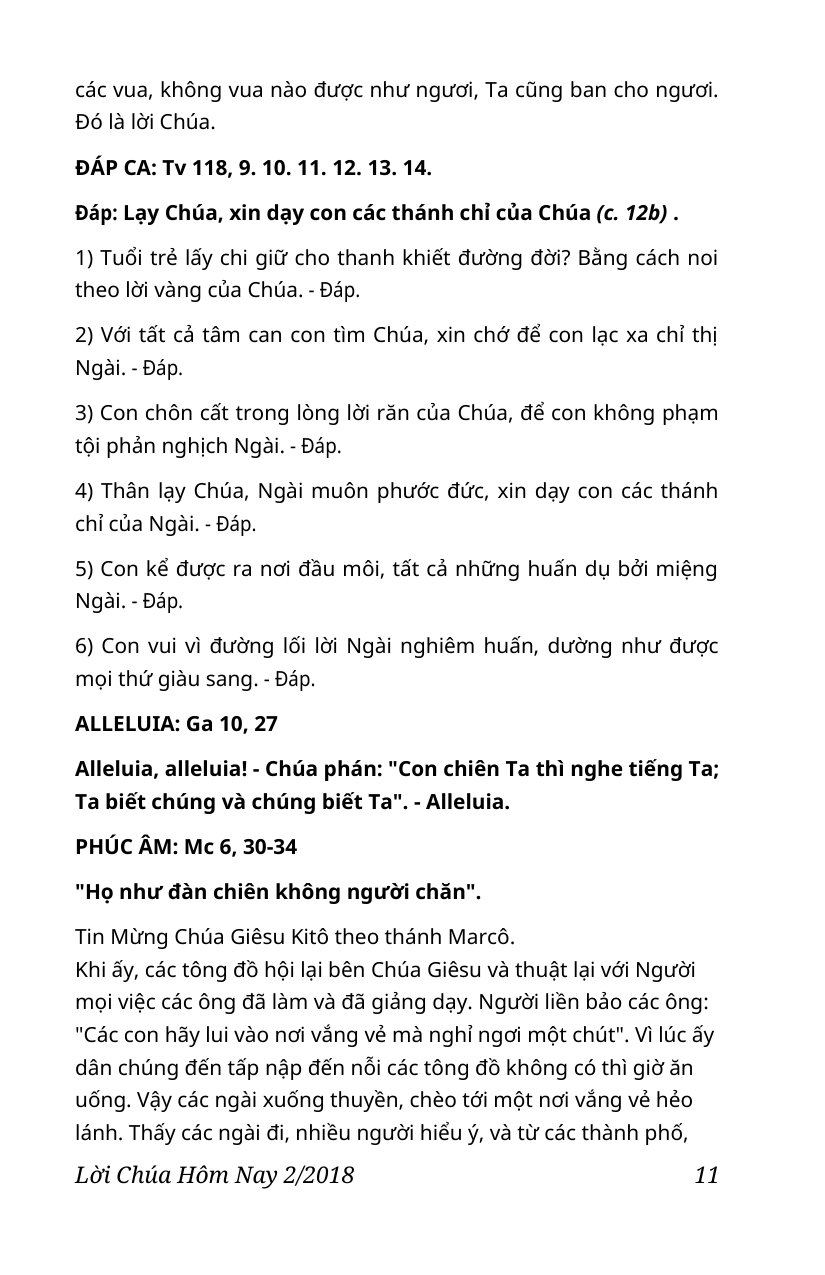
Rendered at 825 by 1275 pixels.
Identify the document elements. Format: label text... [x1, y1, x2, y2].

text 2) Với tất cả tâm can con tìm Chúa, xin chớ để con lạc xa chỉ thị Ngài. - Đáp. [75, 321, 720, 382]
text 3) Con chôn cất trong lòng lời răn của Chúa, để con không phạm tội phản nghịch Ngài. - Đáp. [75, 398, 720, 459]
text Alleluia, alleluia! - Chúa phán: "Con chiên Ta thì nghe tiếng Ta; Ta biết chúng và chúng biết Ta". - Alleluia. [75, 754, 720, 815]
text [75, 75, 720, 136]
text ĐÁP CA: Tv 118, 9. 10. 11. 12. 13. 14. [75, 153, 720, 181]
text 5) Con kể được ra nơi đầu môi, tất cả những huấn dụ bởi miệng Ngài. - Đáp. [75, 554, 720, 615]
text "Họ như đàn chiên không người chăn". [75, 877, 720, 906]
text 4) Thân lạy Chúa, Ngài muôn phước đức, xin dạy con các thánh chỉ của Ngài. - Đáp. [75, 476, 720, 537]
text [75, 955, 720, 1146]
text Đáp: Lạy Chúa, xin dạy con các thánh chỉ của Chúa (c. 12b) . [75, 198, 720, 226]
text 6) Con vui vì đường lối lời Ngài nghiêm huấn, dường như được mọi thứ giàu sang. - Đáp. [75, 631, 720, 692]
text ALLELUIA: Ga 10, 27 [75, 709, 720, 738]
text 1) Tuổi trẻ lấy chi giữ cho thanh khiết đường đời? Bằng cách noi theo lời vàng của Chúa. - Đáp. [75, 243, 720, 304]
text Tin Mừng Chúa Giêsu Kitô theo thánh Marcô. [75, 922, 720, 951]
text PHÚC ÂM: Mc 6, 30-34 [75, 832, 720, 860]
